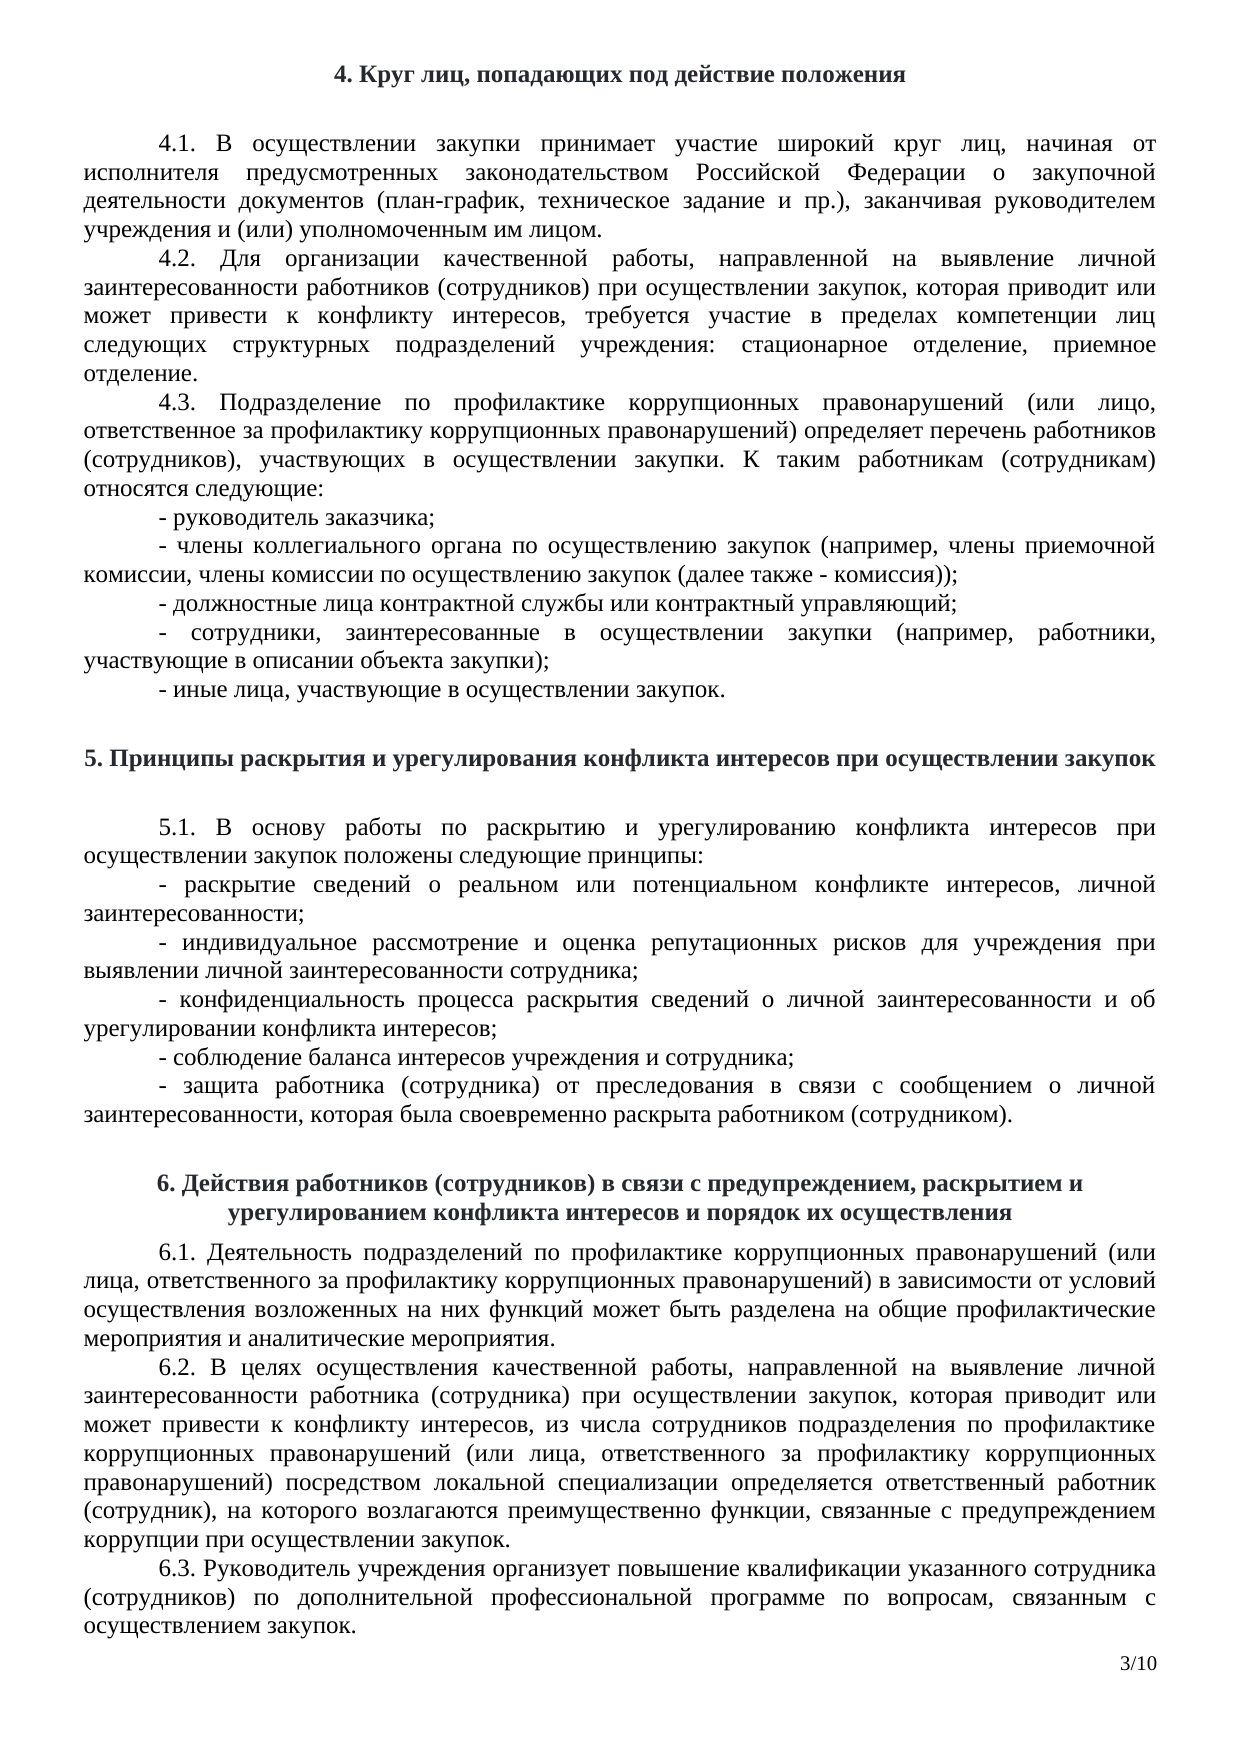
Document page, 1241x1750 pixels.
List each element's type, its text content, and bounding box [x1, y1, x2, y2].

text - соблюдение баланса интересов учреждения и сотрудника; [83, 1042, 1157, 1070]
text 6.3. Руководитель учреждения организует повышение квалификации указанного сотрудника (сотрудников) по дополнительной профессиональной программе по вопросам, связанным с осуществлением закупок. [83, 1553, 1157, 1639]
text - защита работника (сотрудника) от преследования в связи с сообщением о личной заинтересованности, которая была своевременно раскрыта работником (сотрудником). [83, 1070, 1157, 1128]
text 6.2. В целях осуществления качественной работы, направленной на выявление личной заинтересованности работника (сотрудника) при осуществлении закупок, которая приводит или может привести к конфликту интересов, из числа сотрудников подразделения по профилактике коррупционных правонарушений (или лица, ответственного за профилактику коррупционных правонарушений) посредством локальной специализации определяется ответственный работник (сотрудник), на которого возлагаются преимущественно функции, связанные с предупреждением коррупции при осуществлении закупок. [83, 1352, 1157, 1553]
text 6. Действия работников (сотрудников) в связи с предупреждением, раскрытием и урегулированием конфликта интересов и порядок их осуществления [83, 1168, 1157, 1225]
text - индивидуальное рассмотрение и оценка репутационных рисков для учреждения при выявлении личной заинтересованности сотрудника; [83, 927, 1157, 984]
text - конфиденциальность процесса раскрытия сведений о личной заинтересованности и об урегулировании конфликта интересов; [83, 984, 1157, 1042]
text 6.1. Деятельность подразделений по профилактике коррупционных правонарушений (или лица, ответственного за профилактику коррупционных правонарушений) в зависимости от условий осуществления возложенных на них функций может быть разделена на общие профилактические мероприятия и аналитические мероприятия. [83, 1237, 1157, 1352]
text - раскрытие сведений о реальном или потенциальном конфликте интересов, личной заинтересованности; [83, 869, 1157, 927]
text 5.1. В основу работы по раскрытию и урегулированию конфликта интересов при осуществлении закупок положены следующие принципы: [83, 812, 1157, 869]
text 4.3. Подразделение по профилактике коррупционных правонарушений (или лицо, ответственное за профилактику коррупционных правонарушений) определяет перечень работников (сотрудников), участвующих в осуществлении закупки. К таким работникам (сотрудникам) относятся следующие: [83, 387, 1157, 502]
text 4.1. В осуществлении закупки принимает участие широкий круг лиц, начиная от исполнителя предусмотренных законодательством Российской Федерации о закупочной деятельности документов (план-график, техническое задание и пр.), заканчивая руководителем учреждения и (или) уполномоченным им лицом. [83, 128, 1157, 243]
text - сотрудники, заинтересованные в осуществлении закупки (например, работники, участвующие в описании объекта закупки); [83, 617, 1157, 674]
text 4.2. Для организации качественной работы, направленной на выявление личной заинтересованности работников (сотрудников) при осуществлении закупок, которая приводит или может привести к конфликту интересов, требуется участие в пределах компетенции лиц следующих структурных подразделений учреждения: стационарное отделение, приемное отделение. [83, 243, 1157, 387]
text - должностные лица контрактной службы или контрактный управляющий; [83, 588, 1157, 617]
text - иные лица, участвующие в осуществлении закупок. [83, 674, 1157, 703]
text - члены коллегиального органа по осуществлению закупок (например, члены приемочной комиссии, члены комиссии по осуществлению закупок (далее также - комиссия)); [83, 530, 1157, 588]
text - руководитель заказчика; [83, 502, 1157, 530]
text 5. Принципы раскрытия и урегулирования конфликта интересов при осуществлении закупок [83, 743, 1157, 772]
text 4. Круг лиц, попадающих под действие положения [83, 59, 1157, 88]
